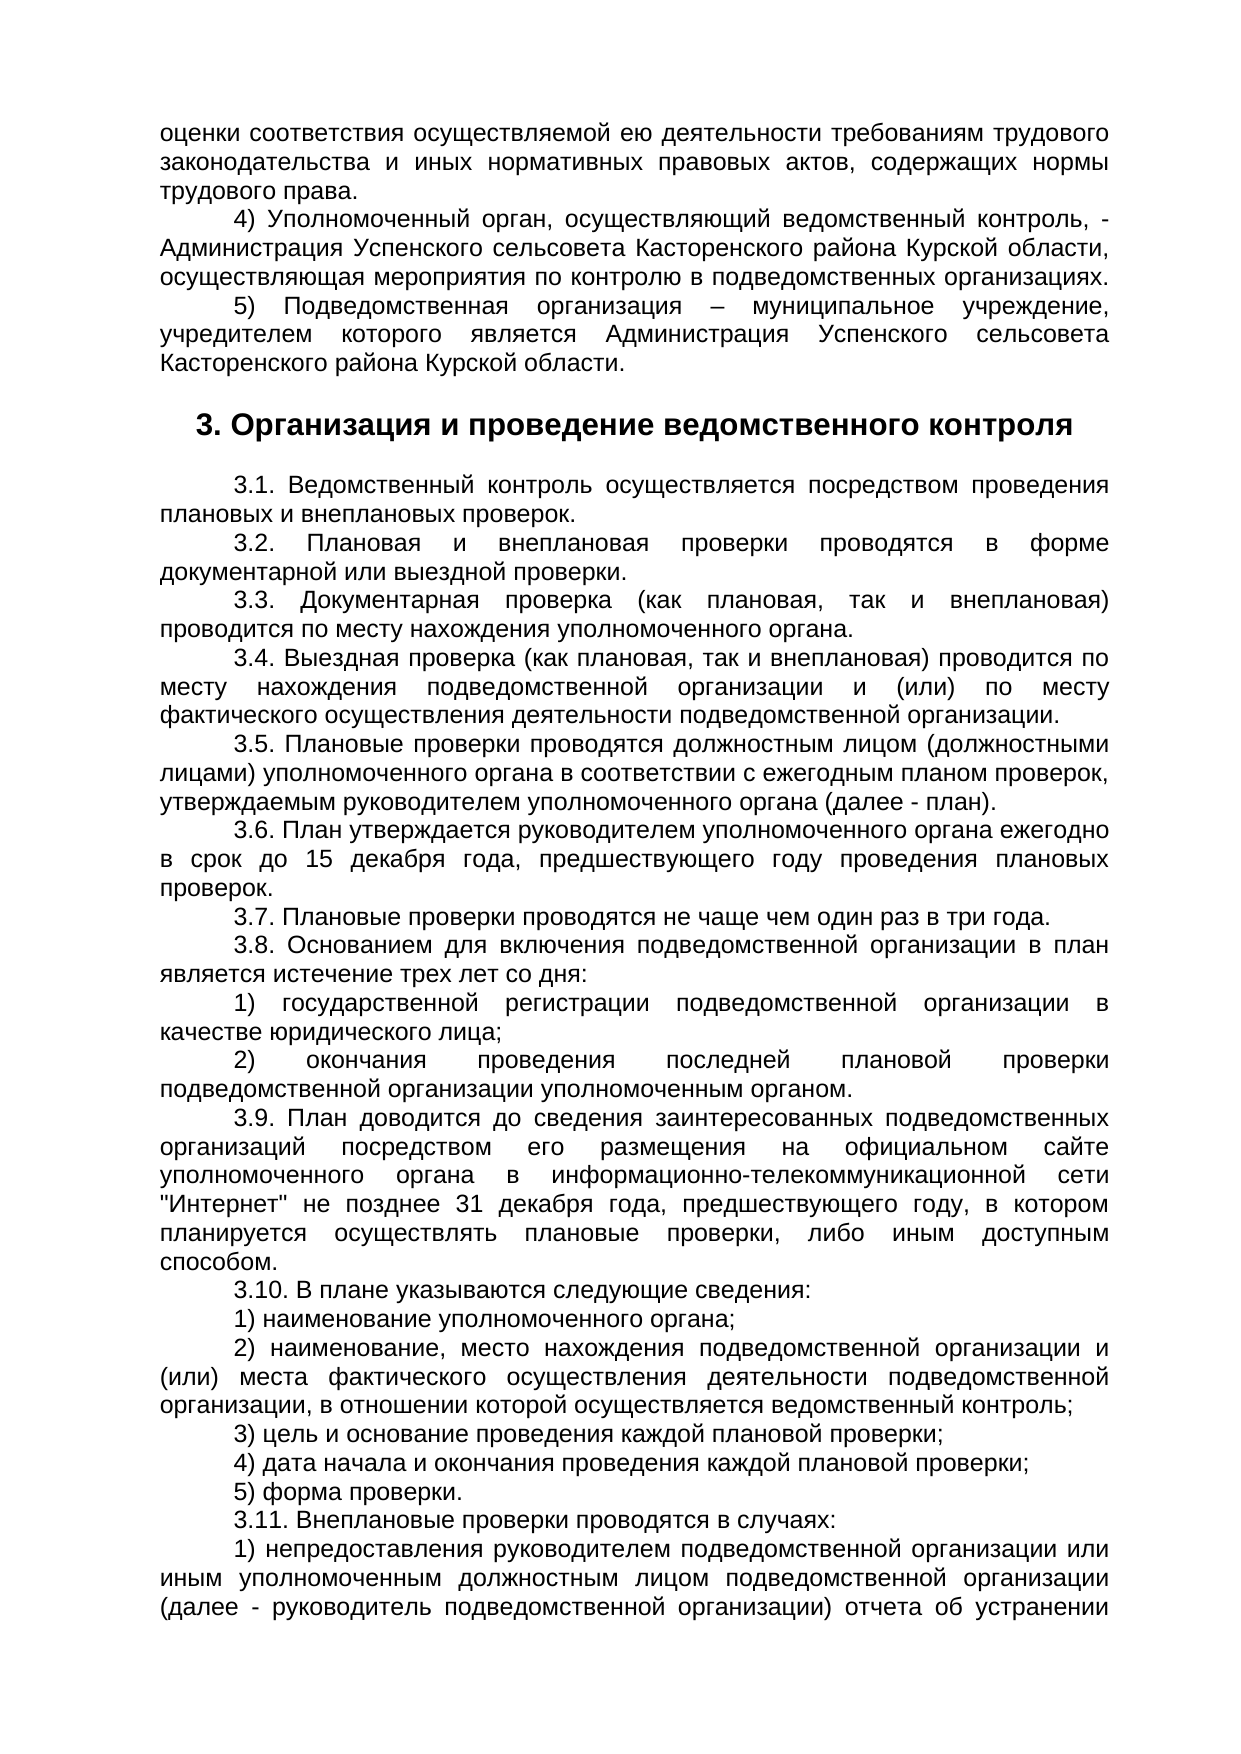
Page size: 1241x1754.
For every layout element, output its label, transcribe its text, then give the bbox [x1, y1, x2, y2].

text 5) форма проверки. [159, 1477, 1110, 1505]
text 3.2. Плановая и внеплановая проверки проводятся в форме документарной или выездной проверки. [159, 528, 1110, 585]
text 3.6. План утверждается руководителем уполномоченного органа ежегодно в срок до 15 декабря года, предшествующего году проведения плановых проверок. [159, 815, 1110, 902]
text 3. Организация и проведение ведомственного контроля [159, 406, 1110, 442]
text 4) дата начала и окончания проведения каждой плановой проверки; [159, 1448, 1110, 1477]
text 3) цель и основание проведения каждой плановой проверки; [159, 1419, 1110, 1448]
text 2) окончания проведения последней плановой проверки подведомственной организации уполномоченным органом. [159, 1045, 1110, 1103]
text 3.3. Документарная проверка (как плановая, так и внеплановая) проводится по месту нахождения уполномоченного органа. [159, 585, 1110, 643]
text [159, 1534, 1110, 1620]
text 1) наименование уполномоченного органа; [159, 1304, 1110, 1333]
text 3.1. Ведомственный контроль осуществляется посредством проведения плановых и внеплановых проверок. [159, 470, 1110, 528]
text 3.9. План доводится до сведения заинтересованных подведомственных организаций посредством его размещения на официальном сайте уполномоченного органа в информационно-телекоммуникационной сети "Интернет" не позднее 31 декабря года, предшествующего году, в котором планируется осуществлять плановые проверки, либо иным доступным способом. [159, 1103, 1110, 1275]
text 2) наименование, место нахождения подведомственной организации и (или) места фактического осуществления деятельности подведомственной организации, в отношении которой осуществляется ведомственный контроль; [159, 1333, 1110, 1419]
text 3.10. В плане указываются следующие сведения: [159, 1275, 1110, 1304]
text 3.5. Плановые проверки проводятся должностным лицом (должностными лицами) уполномоченного органа в соответствии с ежегодным планом проверок, утверждаемым руководителем уполномоченного органа (далее - план). [159, 729, 1110, 815]
text 3.11. Внеплановые проверки проводятся в случаях: [159, 1505, 1110, 1534]
text 3.8. Основанием для включения подведомственной организации в план является истечение трех лет со дня: [159, 930, 1110, 988]
text 3.4. Выездная проверка (как плановая, так и внеплановая) проводится по месту нахождения подведомственной организации и (или) по месту фактического осуществления деятельности подведомственной организации. [159, 643, 1110, 729]
text 3.7. Плановые проверки проводятся не чаще чем один раз в три года. [159, 902, 1110, 930]
text 1) государственной регистрации подведомственной организации в качестве юридического лица; [159, 988, 1110, 1045]
text 4) Уполномоченный орган, осуществляющий ведомственный контроль, - Администрация Успенского сельсовета Касторенского района Курской области, осуществляющая мероприятия по контролю в подведомственных организациях. 5) Подведомственная организация – муниципальное учреждение, учредителем которого является Администрация Успенского сельсовета Касторенского района Курской области. [159, 204, 1110, 377]
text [159, 118, 1110, 204]
